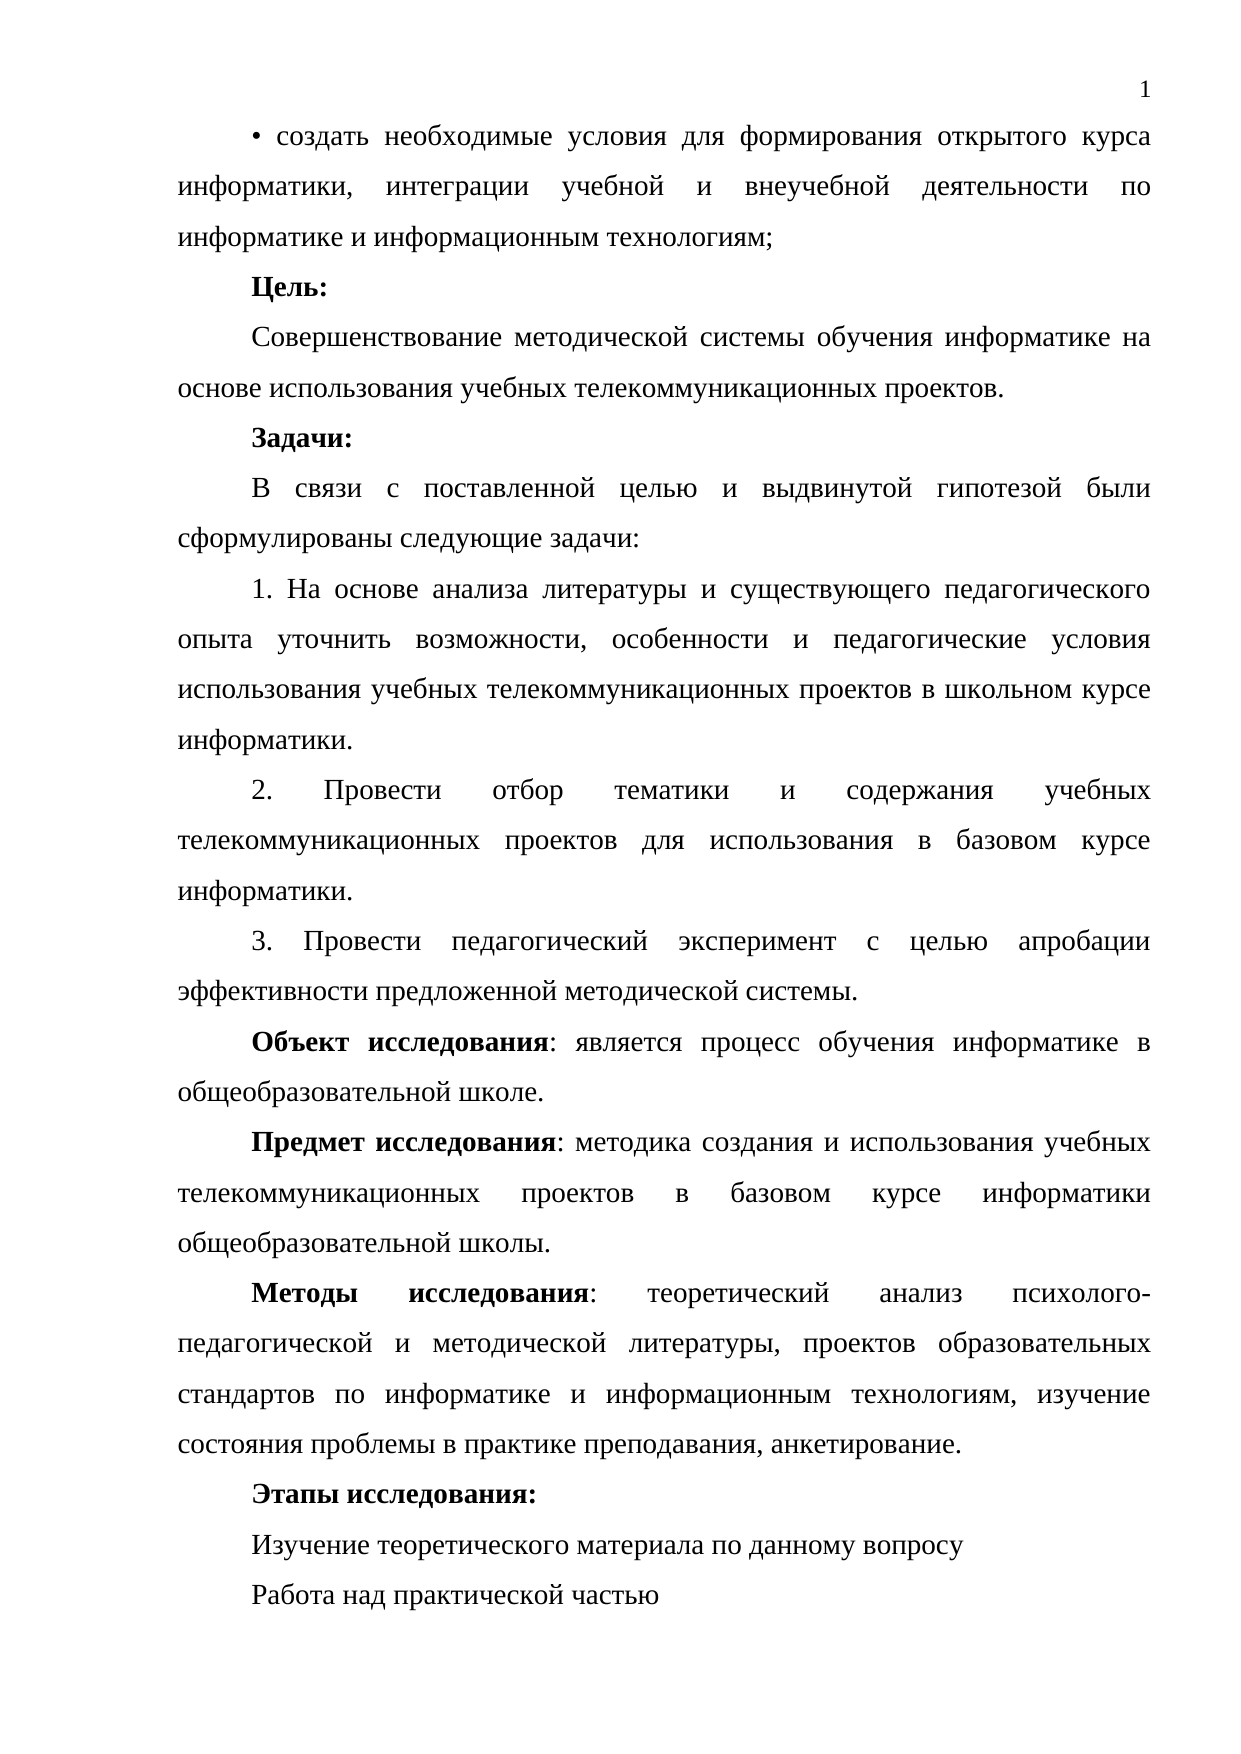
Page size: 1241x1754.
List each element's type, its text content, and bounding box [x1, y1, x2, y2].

text Предмет исследования: методика создания и использования учебных телекоммуникационных проектов в базовом курсе информатики общеобразовательной школы. [177, 1124, 1152, 1258]
text 3. Провести педагогический эксперимент с целью апробации эффективности предложенной методической системы. [177, 923, 1152, 1007]
text Работа над практической частью [177, 1577, 1152, 1611]
text Задачи: [177, 420, 1152, 453]
text Этапы исследования: [177, 1477, 1152, 1510]
text 1. На основе анализа литературы и существующего педагогического опыта уточнить возможности, особенности и педагогические условия использования учебных телекоммуникационных проектов в школьном курсе информатики. [177, 571, 1152, 755]
text Объект исследования: является процесс обучения информатике в общеобразовательной школе. [177, 1024, 1152, 1108]
text Совершенствование методической системы обучения информатике на основе использования учебных телекоммуникационных проектов. [177, 319, 1152, 403]
text Методы исследования: теоретический анализ психолого-педагогической и методической литературы, проектов образовательных стандартов по информатике и информационным технологиям, изучение состояния проблемы в практике преподавания, анкетирование. [177, 1275, 1152, 1460]
text • создать необходимые условия для формирования открытого курса информатики, интеграции учебной и внеучебной деятельности по информатике и информационным технологиям; [177, 118, 1152, 252]
text 2. Провести отбор тематики и содержания учебных телекоммуникационных проектов для использования в базовом курсе информатики. [177, 772, 1152, 906]
text Изучение теоретического материала по данному вопросу [177, 1527, 1152, 1560]
text Цель: [177, 269, 1152, 303]
text В связи с поставленной целью и выдвинутой гипотезой были сформулированы следующие задачи: [177, 470, 1152, 554]
